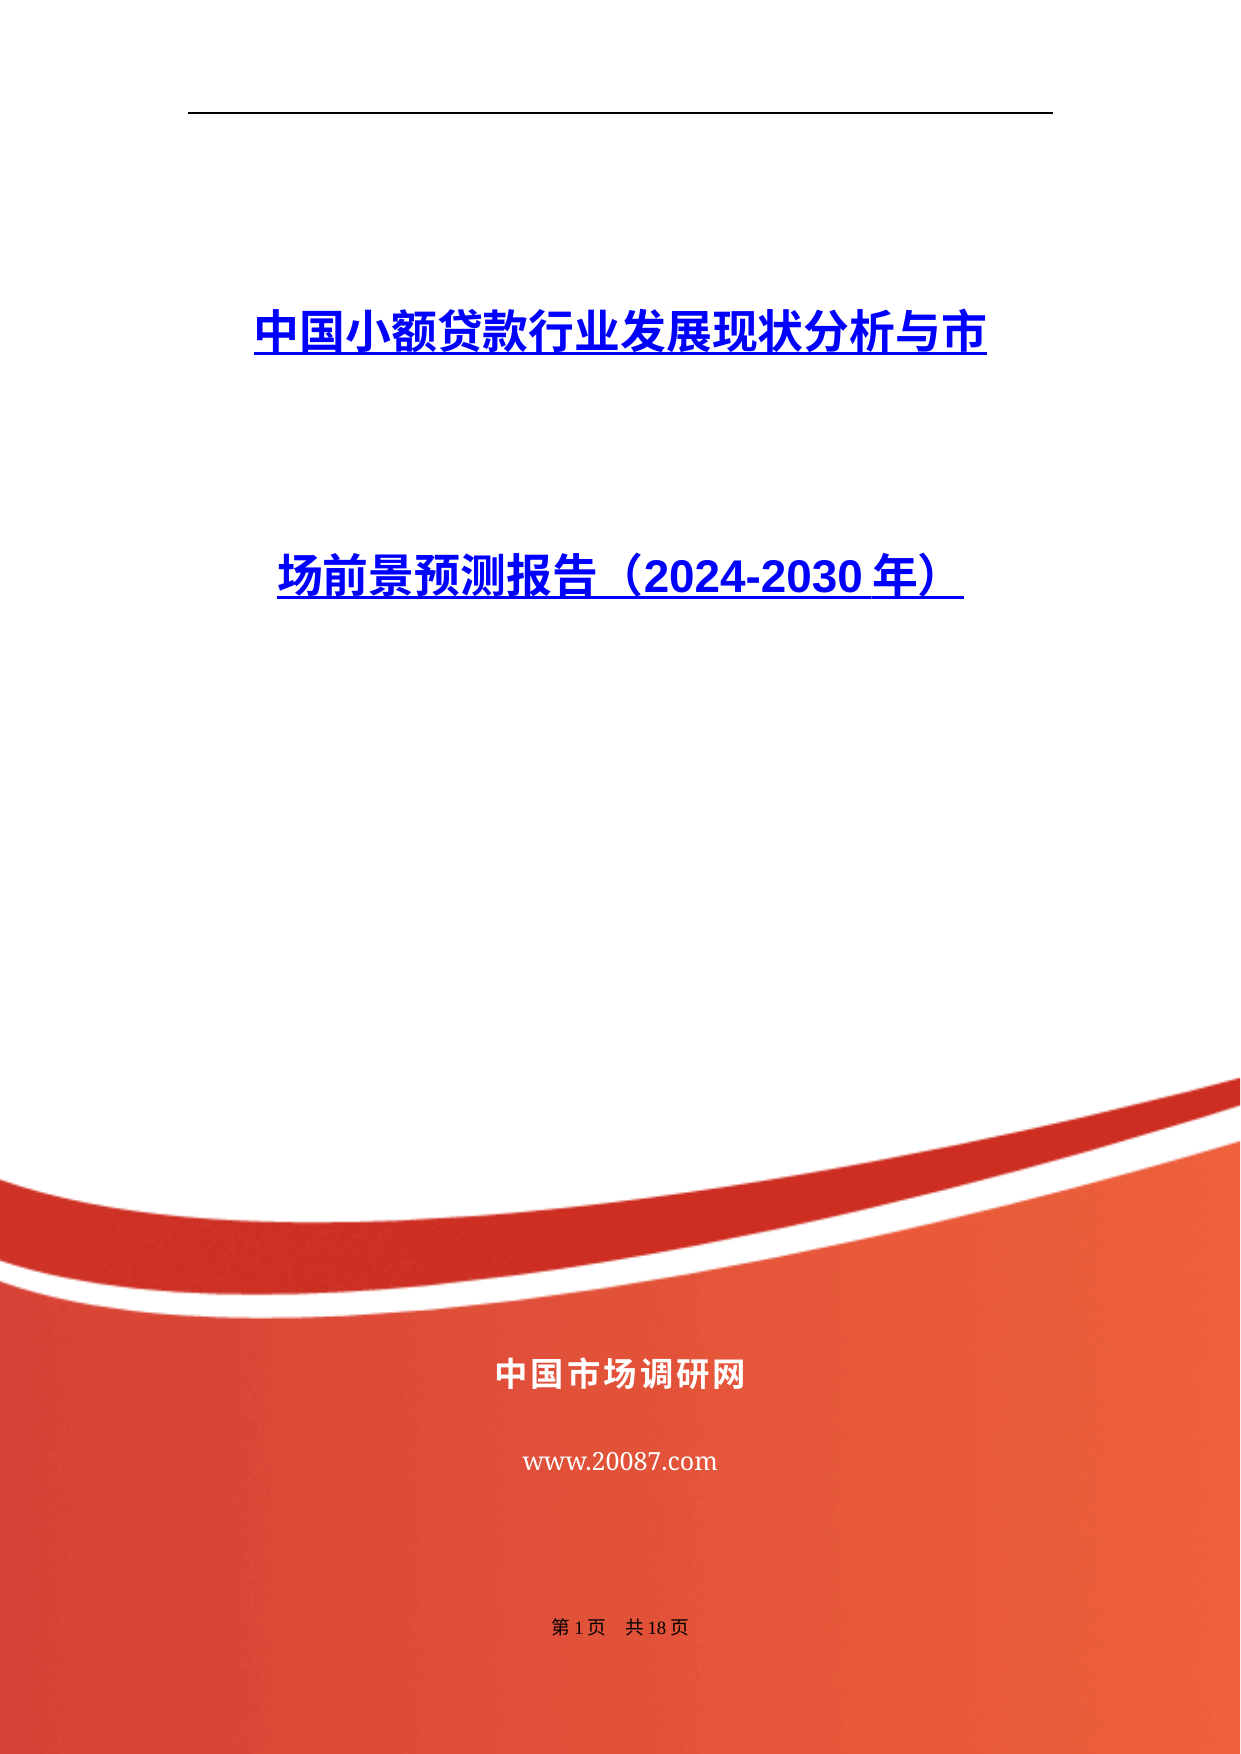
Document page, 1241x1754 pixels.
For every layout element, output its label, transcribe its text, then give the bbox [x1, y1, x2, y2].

picture [0, 1006, 1241, 1754]
subtitle 中国市场调研网 [187, 1339, 1053, 1404]
table_header 中国小额贷款行业发展现状分析与市场前景预测报告（2024-2030年） [188, 207, 1053, 773]
text www.20087.com [187, 1428, 1053, 1493]
